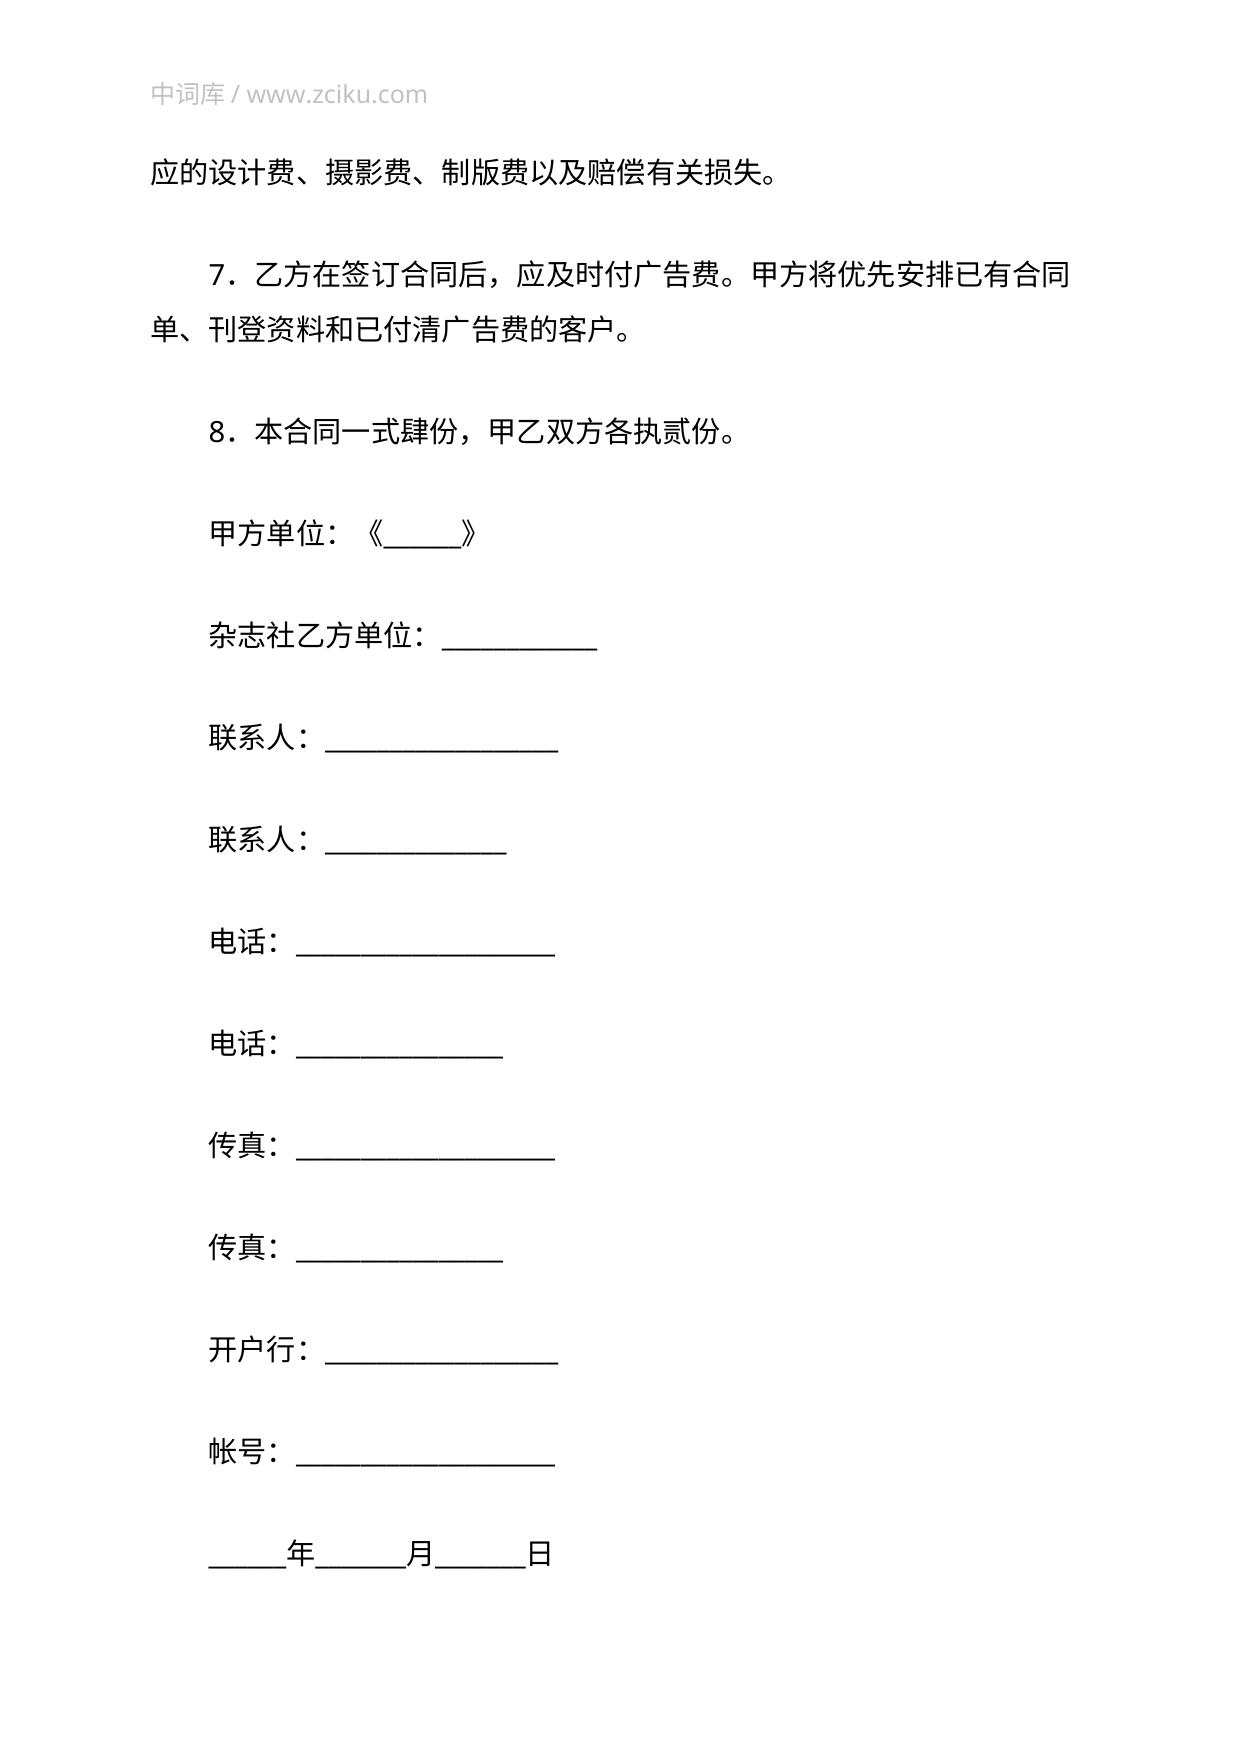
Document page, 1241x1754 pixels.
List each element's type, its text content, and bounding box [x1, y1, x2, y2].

text 联系人：______________ [150, 816, 1090, 859]
text 电话：____________________ [150, 918, 1090, 961]
text 电话：________________ [150, 1020, 1090, 1063]
text 8．本合同一式肆份，甲乙双方各执贰份。 [150, 408, 1090, 451]
text 杂志社乙方单位：____________ [150, 612, 1090, 655]
text 联系人：__________________ [150, 714, 1090, 757]
text 7．乙方在签订合同后，应及时付广告费。甲方将优先安排已有合同单、刊登资料和已付清广告费的客户。 [150, 252, 1090, 349]
text 传真：________________ [150, 1224, 1090, 1267]
text ______年_______月_______日 [150, 1530, 1090, 1573]
text 帐号：____________________ [150, 1428, 1090, 1471]
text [150, 150, 1090, 192]
text 传真：____________________ [150, 1122, 1090, 1165]
text 甲方单位：《______》 [150, 511, 1090, 553]
text 开户行：__________________ [150, 1326, 1090, 1369]
